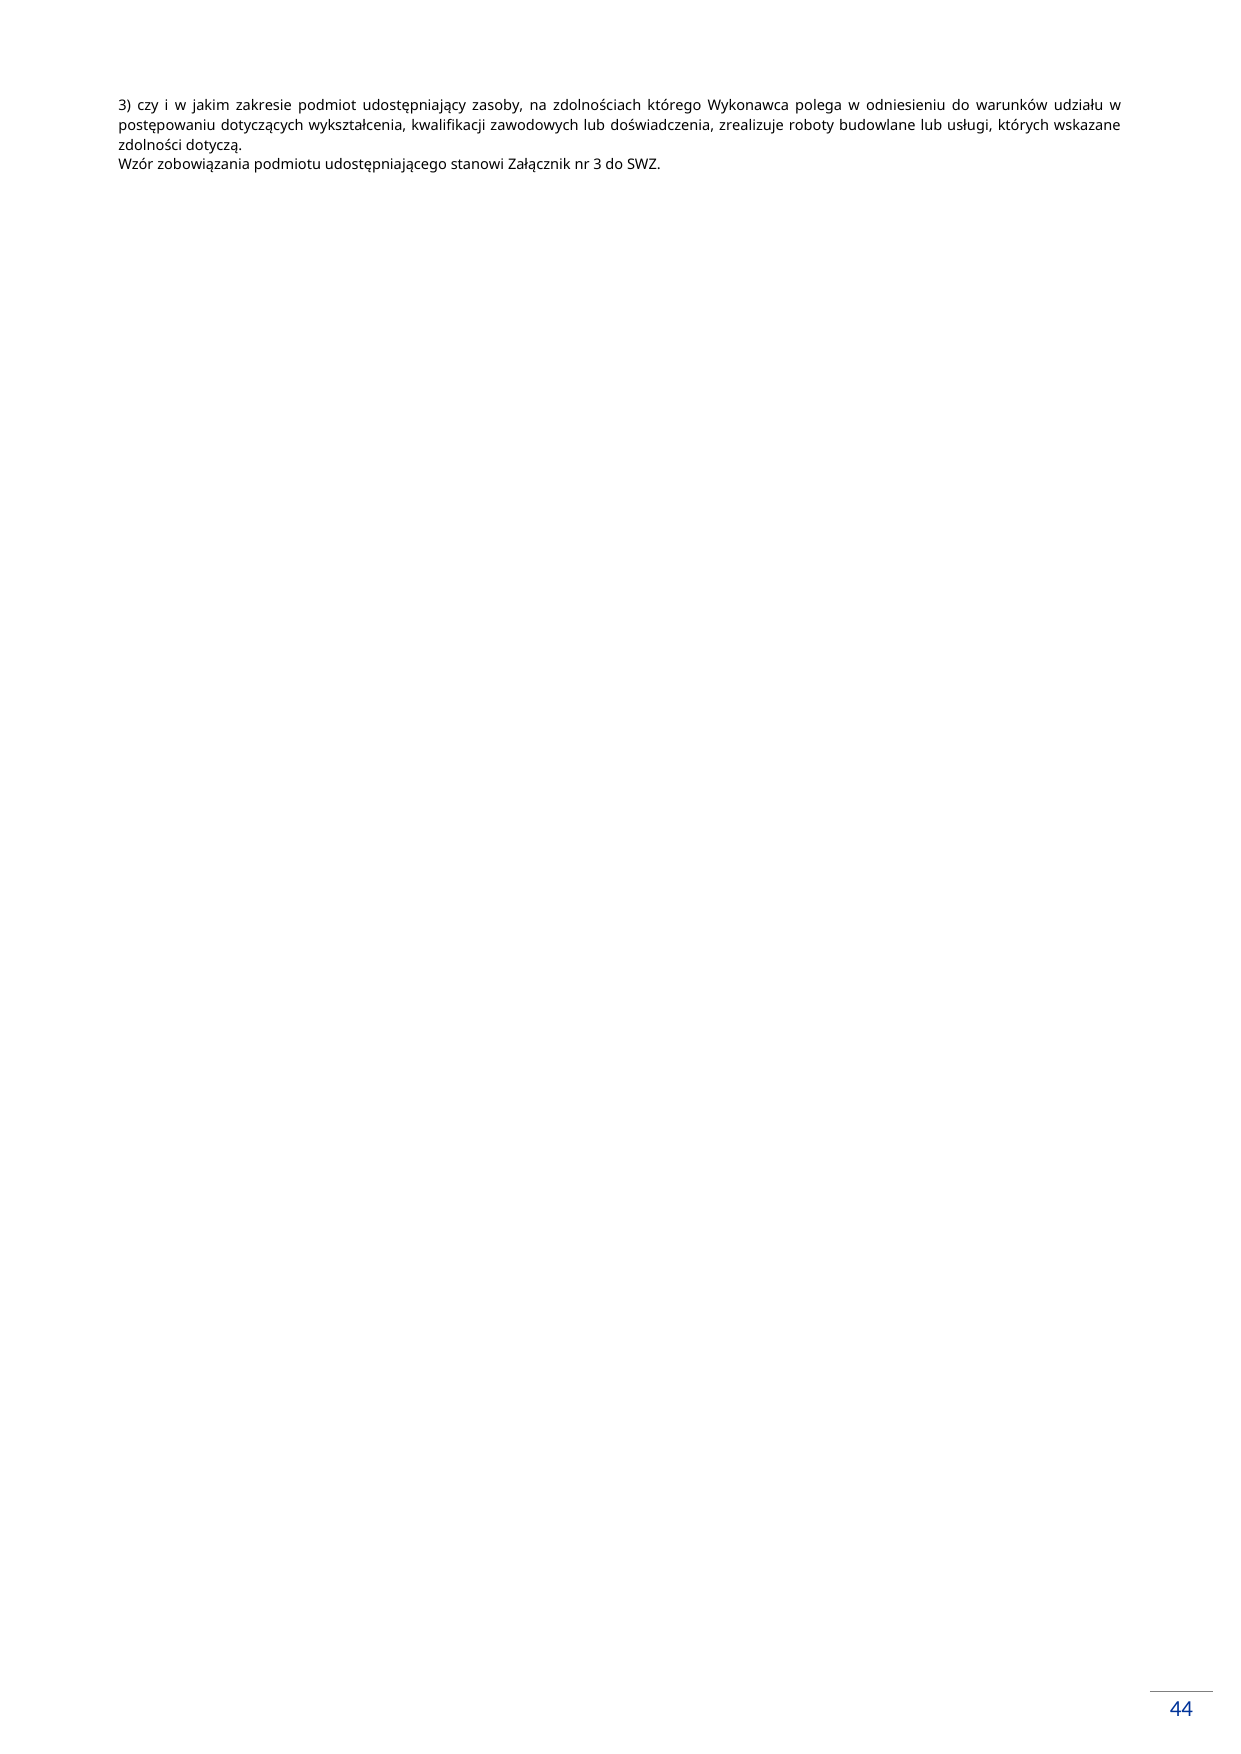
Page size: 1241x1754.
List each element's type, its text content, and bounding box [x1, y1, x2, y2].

list 3) czy i w jakim zakresie podmiot udostępniający zasoby, na zdolnościach którego Wykonawca polega w odniesieniu do warunków udziału w postępowaniu dotyczących wykształcenia, kwalifikacji zawodowych lub doświadczenia, zrealizuje roboty budowlane lub usługi, których wskazane zdolności dotyczą. [118, 94, 1122, 154]
list Wzór zobowiązania podmiotu udostępniającego stanowi Załącznik nr 3 do SWZ. [118, 154, 1122, 174]
